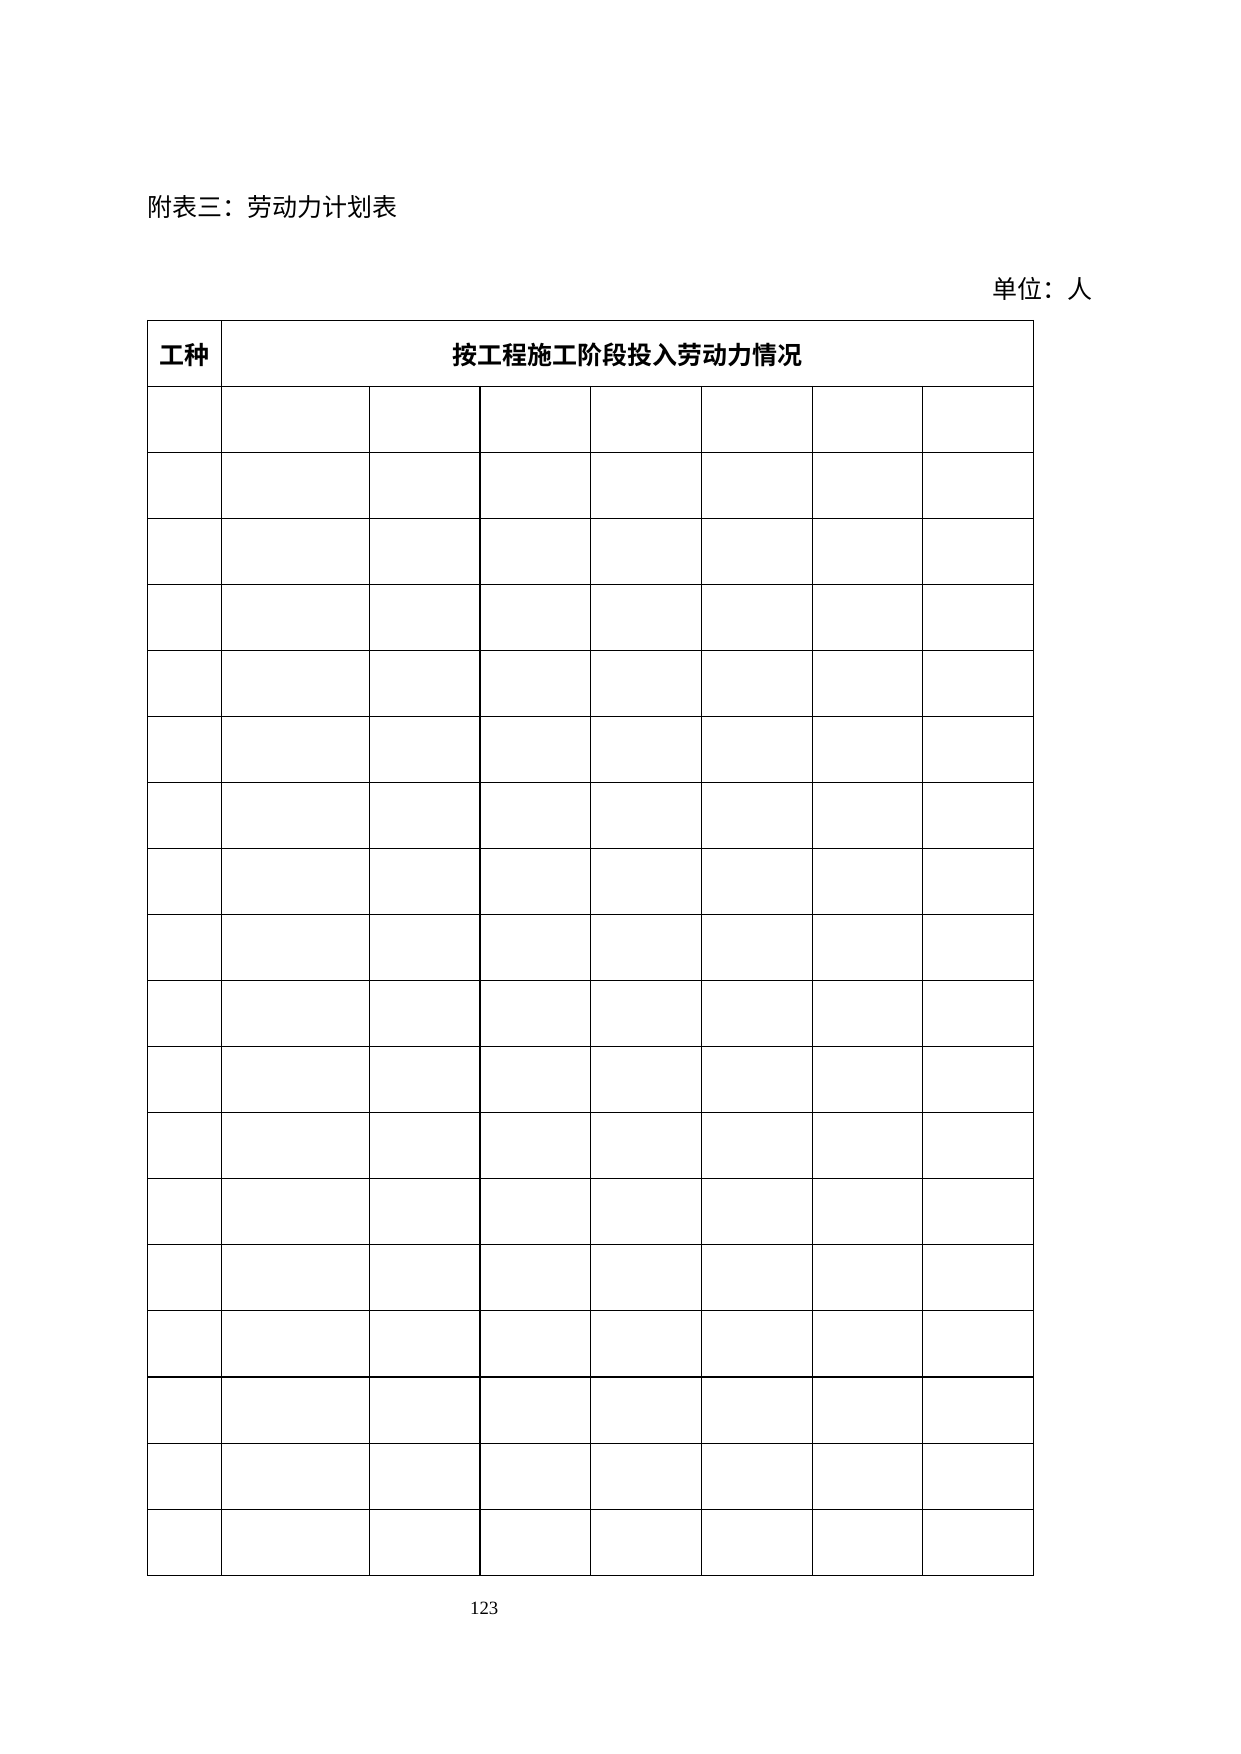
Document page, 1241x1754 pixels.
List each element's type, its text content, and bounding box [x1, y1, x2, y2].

table_cell [222, 651, 369, 716]
table_cell [481, 1444, 590, 1508]
table_cell [370, 1378, 479, 1442]
table_cell [370, 1444, 479, 1508]
table_cell [813, 1444, 922, 1508]
text 单位：人 [148, 255, 1093, 320]
table_cell [813, 849, 922, 914]
table_cell [370, 1047, 479, 1112]
table_cell [222, 585, 369, 650]
table_cell [370, 981, 479, 1046]
table_cell [591, 585, 701, 650]
table_cell [591, 849, 701, 914]
table_cell [148, 1245, 221, 1310]
table_cell [702, 1245, 812, 1310]
table_cell [591, 1113, 701, 1178]
table_cell [923, 1047, 1033, 1112]
table_cell [591, 1047, 701, 1112]
table_cell [148, 783, 221, 848]
table_cell [591, 387, 701, 452]
table_cell [222, 915, 369, 980]
table_cell [148, 651, 221, 716]
table_cell [148, 915, 221, 980]
table_cell [370, 915, 479, 980]
table_cell [481, 585, 590, 650]
table_cell [702, 519, 812, 584]
table_cell [591, 915, 701, 980]
table_cell [702, 717, 812, 782]
table_cell [370, 717, 479, 782]
table_cell [702, 585, 812, 650]
table_cell [148, 387, 221, 452]
table_cell [370, 783, 479, 848]
table_cell [813, 519, 922, 584]
table_cell [702, 783, 812, 848]
table_cell [813, 1179, 922, 1244]
table_cell [481, 1113, 590, 1178]
table_cell [222, 1510, 369, 1574]
table_cell [813, 915, 922, 980]
table_cell [923, 981, 1033, 1046]
table_cell [923, 387, 1033, 452]
table_cell [222, 387, 369, 452]
table_cell [222, 1047, 369, 1112]
table_cell [591, 651, 701, 716]
table_cell [813, 585, 922, 650]
table_cell [591, 1378, 701, 1442]
table_cell [370, 1179, 479, 1244]
table_cell [702, 453, 812, 518]
table_cell [923, 519, 1033, 584]
table_cell [222, 717, 369, 782]
table_cell [481, 1179, 590, 1244]
text 附表三：劳动力计划表 [148, 173, 1093, 238]
table_cell [813, 717, 922, 782]
table_cell [148, 1444, 221, 1508]
table_cell [813, 1510, 922, 1574]
table_cell [481, 453, 590, 518]
table_cell [370, 519, 479, 584]
table_cell [481, 1311, 590, 1376]
table_cell [591, 783, 701, 848]
table_cell [481, 849, 590, 914]
table_cell [813, 1113, 922, 1178]
table_cell [222, 1179, 369, 1244]
table_cell [222, 1245, 369, 1310]
table_cell [591, 1311, 701, 1376]
table_cell [591, 981, 701, 1046]
table_cell [702, 1378, 812, 1442]
table_cell [591, 1245, 701, 1310]
table_cell [702, 849, 812, 914]
table_cell [702, 1510, 812, 1574]
table_cell [481, 1047, 590, 1112]
table_cell [813, 1311, 922, 1376]
table_header 工种 [148, 321, 221, 386]
table_cell [481, 1510, 590, 1574]
table_cell [813, 453, 922, 518]
table_cell [813, 783, 922, 848]
table_cell [923, 1378, 1033, 1442]
table_cell [370, 651, 479, 716]
table_cell [591, 1510, 701, 1574]
table_cell [813, 1047, 922, 1112]
table_cell [923, 1179, 1033, 1244]
table_cell [370, 585, 479, 650]
table_cell [813, 651, 922, 716]
table_cell [702, 387, 812, 452]
table_cell [813, 1378, 922, 1442]
table_cell [222, 1378, 369, 1442]
table_cell [702, 651, 812, 716]
table_cell [370, 1311, 479, 1376]
table_cell [591, 717, 701, 782]
table_cell [481, 387, 590, 452]
table_cell [370, 849, 479, 914]
table_cell [813, 981, 922, 1046]
table_cell [923, 1510, 1033, 1574]
table_cell [148, 981, 221, 1046]
table_cell [813, 387, 922, 452]
table_cell [148, 1510, 221, 1574]
table_header 按工程施工阶段投入劳动力情况 [222, 321, 1033, 386]
table_cell [702, 1444, 812, 1508]
table_cell [923, 651, 1033, 716]
table_cell [148, 453, 221, 518]
table_cell [481, 717, 590, 782]
table_cell [222, 519, 369, 584]
table_cell [591, 453, 701, 518]
table_cell [813, 1245, 922, 1310]
table_cell [923, 783, 1033, 848]
table_cell [148, 717, 221, 782]
table_cell [591, 1444, 701, 1508]
table_cell [923, 915, 1033, 980]
table_cell [148, 1311, 221, 1376]
table_cell [923, 1113, 1033, 1178]
table_cell [148, 849, 221, 914]
table_cell [481, 783, 590, 848]
table_cell [148, 585, 221, 650]
table_cell [222, 783, 369, 848]
table_cell [923, 1311, 1033, 1376]
table_cell [370, 1245, 479, 1310]
table_cell [923, 1444, 1033, 1508]
table_cell [222, 849, 369, 914]
table_cell [148, 1378, 221, 1442]
table_cell [591, 519, 701, 584]
table_cell [222, 453, 369, 518]
table_cell [148, 1113, 221, 1178]
table_cell [702, 1113, 812, 1178]
table_cell [481, 651, 590, 716]
table_cell [222, 1311, 369, 1376]
table_cell [702, 981, 812, 1046]
table_cell [222, 981, 369, 1046]
table_cell [923, 849, 1033, 914]
table_cell [148, 1179, 221, 1244]
table_cell [923, 717, 1033, 782]
table_cell [370, 1113, 479, 1178]
table_cell [481, 1378, 590, 1442]
table_cell [923, 585, 1033, 650]
table_cell [923, 1245, 1033, 1310]
table_cell [702, 1311, 812, 1376]
table_cell [702, 1047, 812, 1112]
table_cell [481, 519, 590, 584]
table_cell [481, 981, 590, 1046]
table_cell [481, 1245, 590, 1310]
table_cell [222, 1113, 369, 1178]
table_cell [370, 453, 479, 518]
table_cell [591, 1179, 701, 1244]
table_cell [148, 1047, 221, 1112]
table_cell [923, 453, 1033, 518]
table_cell [481, 915, 590, 980]
table_cell [370, 1510, 479, 1574]
table_cell [370, 387, 479, 452]
table_cell [702, 1179, 812, 1244]
table_cell [702, 915, 812, 980]
table_cell [222, 1444, 369, 1508]
table_cell [148, 519, 221, 584]
